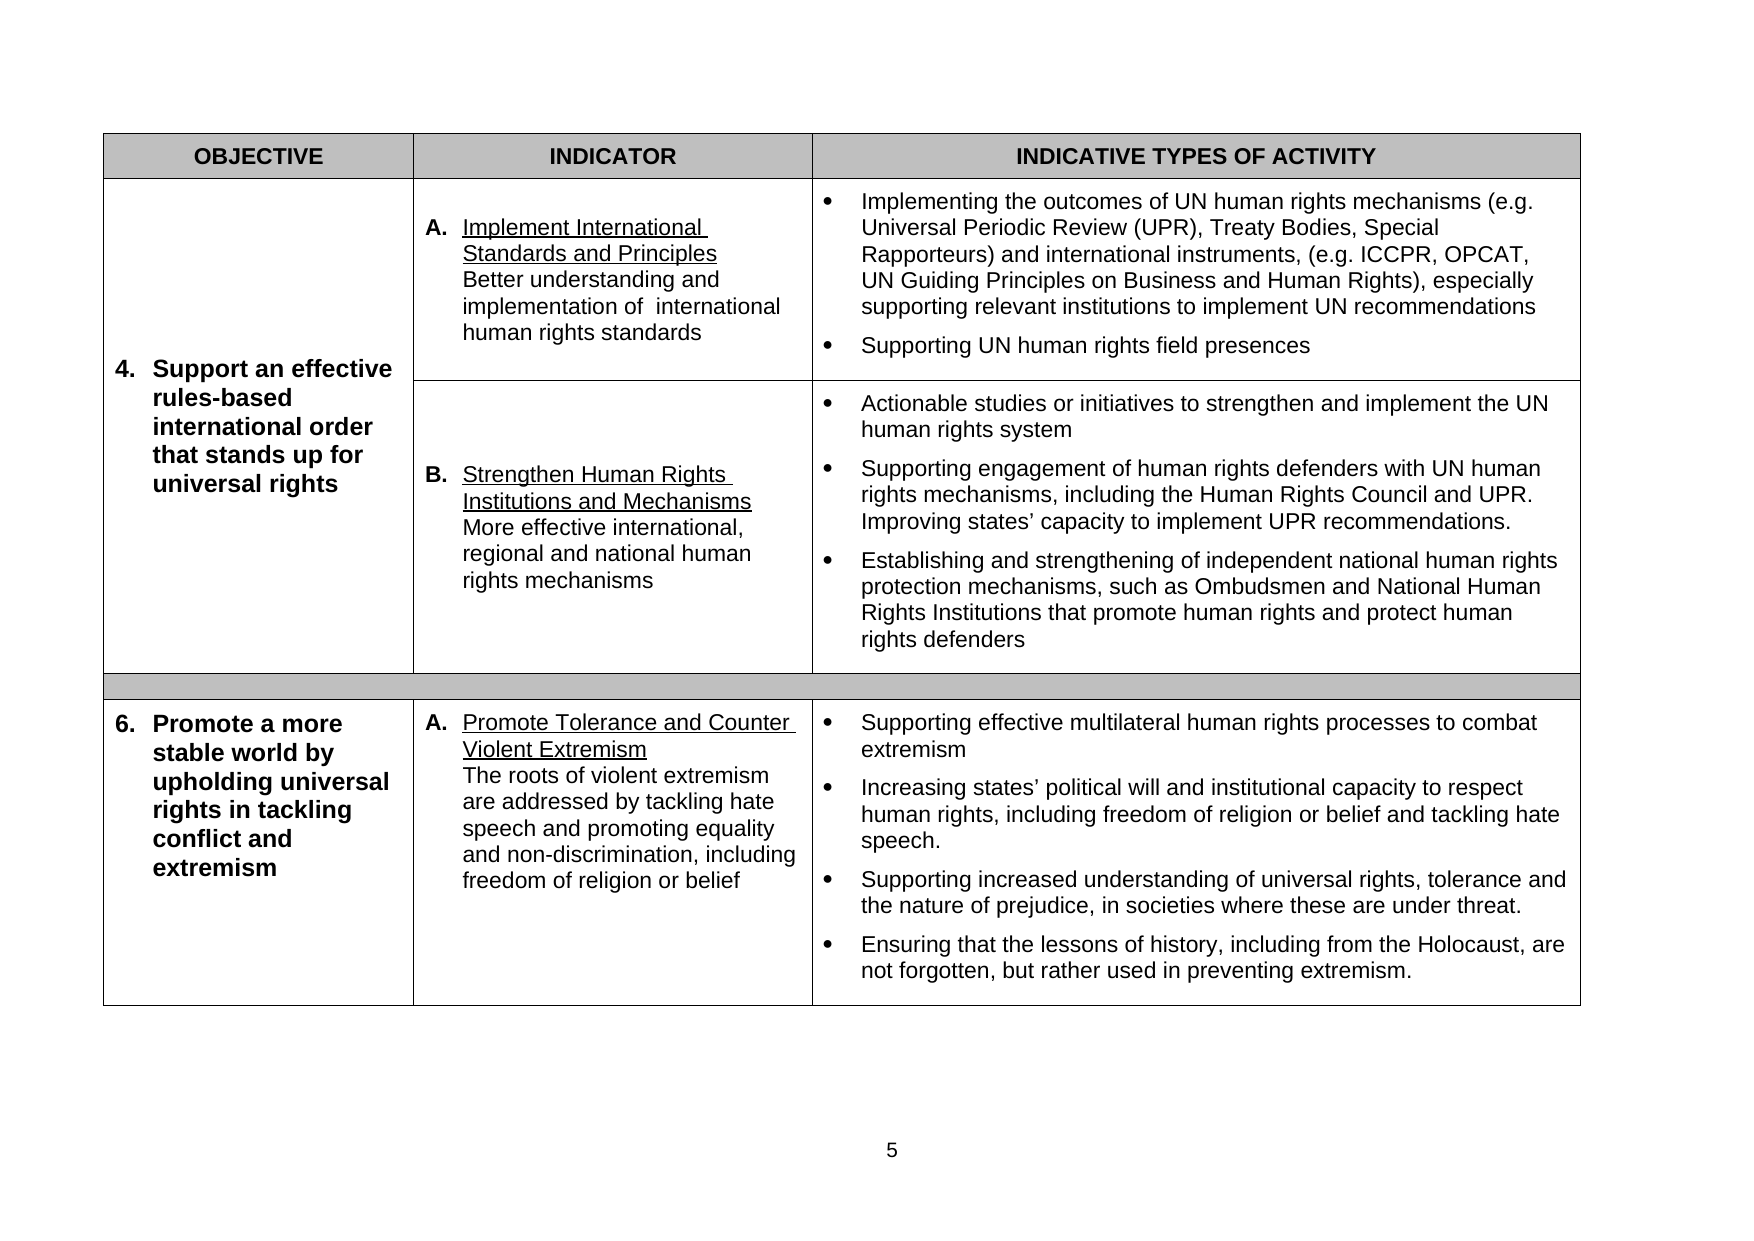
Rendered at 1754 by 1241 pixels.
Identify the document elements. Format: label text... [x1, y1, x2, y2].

table_cell Supporting effective multilateral human rights processes to combat extremism Increasing states’ political will and institutional capacity to respect human rights, including freedom of religion or belief and tackling hate speech. Supporting increased understanding of universal rights, tolerance and the nature of prejudice, in societies where these are under threat. Ensuring that the lessons of history, including from the Holocaust, are not forgotten, but rather used in preventing extremism. [813, 700, 1580, 1005]
table_cell Support an effective rules-based international order that stands up for universal rights [104, 179, 413, 673]
table_header INDICATOR [414, 134, 812, 178]
table_header INDICATIVE TYPES OF ACTIVITY [813, 134, 1580, 178]
table_cell Actionable studies or initiatives to strengthen and implement the UN human rights system Supporting engagement of human rights defenders with UN human rights mechanisms, including the Human Rights Council and UPR. Improving states’ capacity to implement UPR recommendations. Establishing and strengthening of independent national human rights protection mechanisms, such as Ombudsmen and National Human Rights Institutions that promote human rights and protect human rights defenders [813, 381, 1580, 673]
table_cell [104, 674, 1580, 699]
table_cell Strengthen Human Rights Institutions and Mechanisms More effective international, regional and national human rights mechanisms [414, 381, 812, 673]
table_cell Implementing the outcomes of UN human rights mechanisms (e.g. Universal Periodic Review (UPR), Treaty Bodies, Special Rapporteurs) and international instruments, (e.g. ICCPR, OPCAT, UN Guiding Principles on Business and Human Rights), especially supporting relevant institutions to implement UN recommendations Supporting UN human rights field presences [813, 179, 1580, 380]
table_cell Promote Tolerance and Counter Violent Extremism The roots of violent extremism are addressed by tackling hate speech and promoting equality and non-discrimination, including freedom of religion or belief [414, 700, 812, 1005]
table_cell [104, 700, 413, 1005]
table_cell Implement International Standards and Principles Better understanding and implementation of international human rights standards [414, 179, 812, 380]
table_header OBJECTIVE [104, 134, 413, 178]
